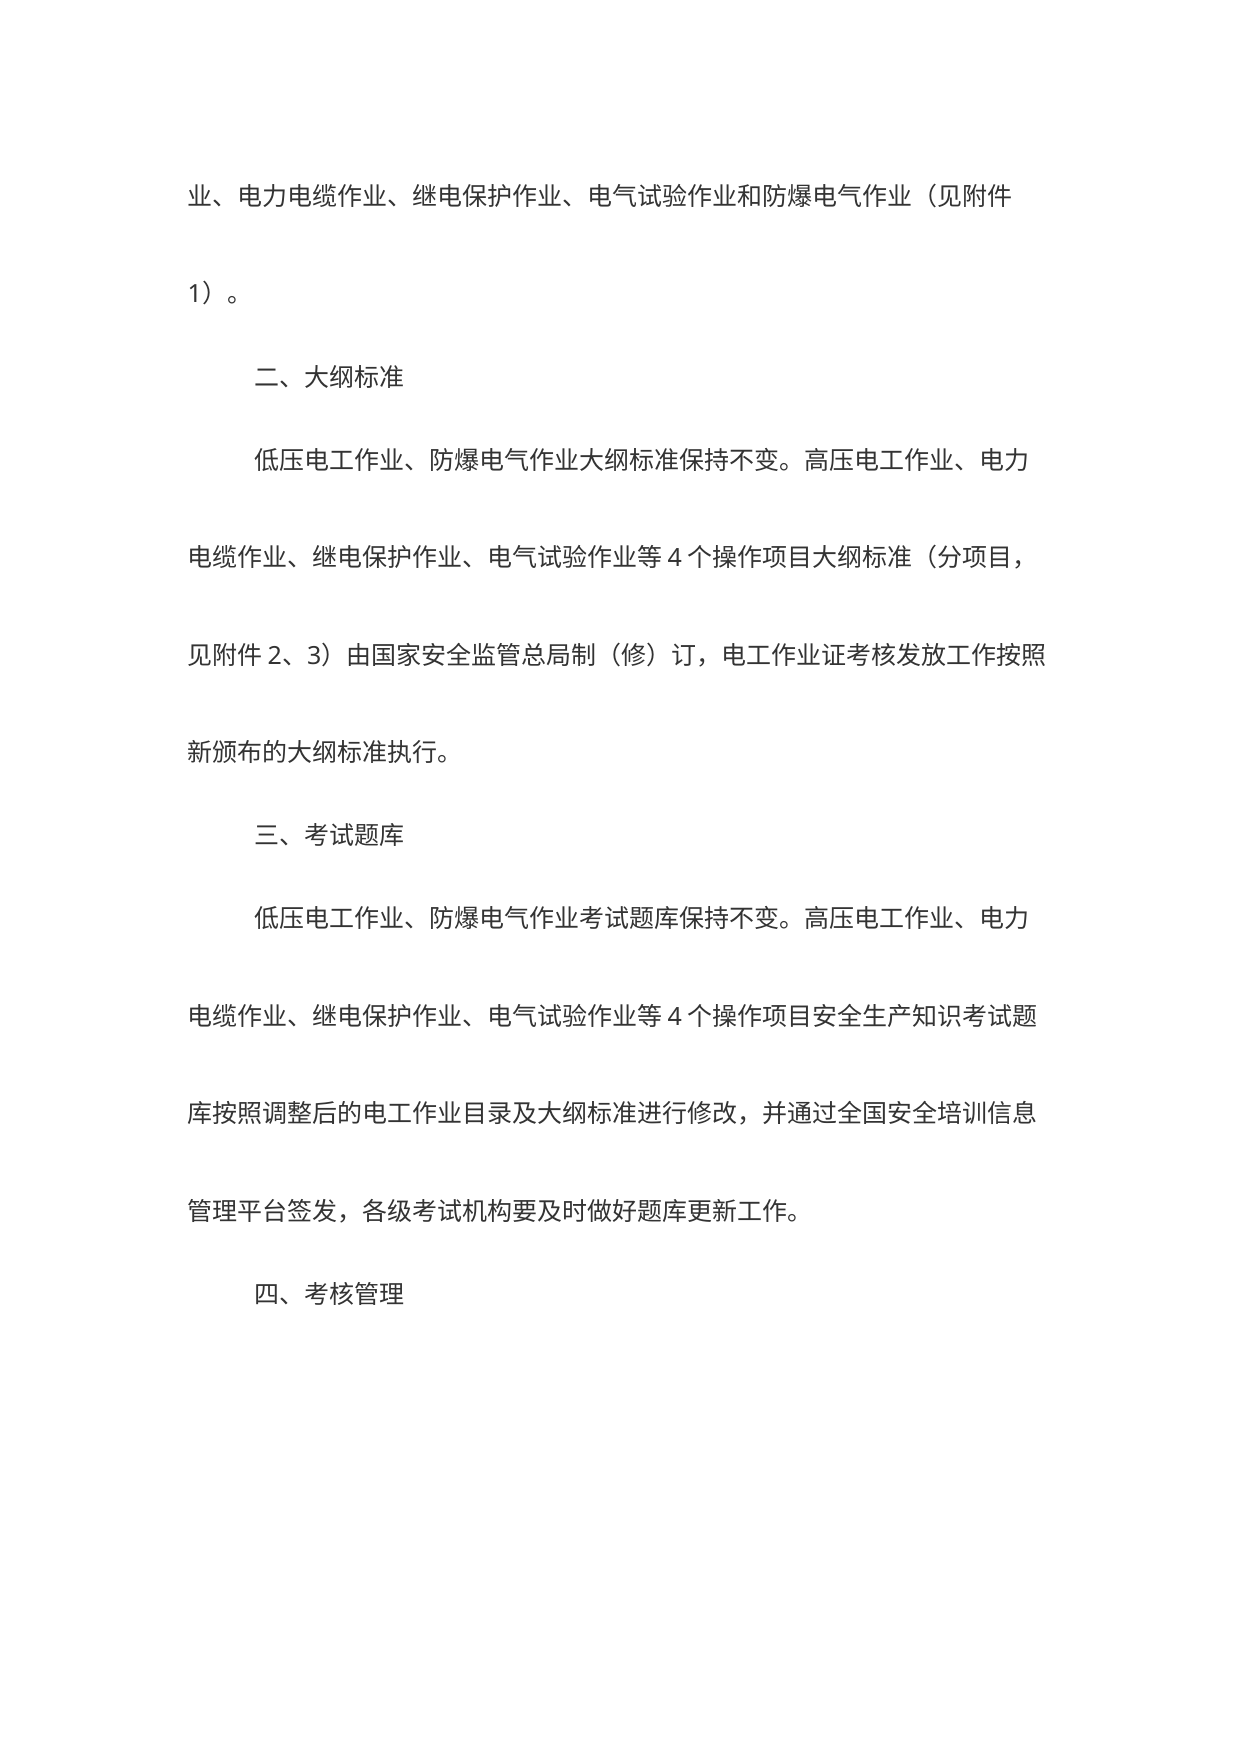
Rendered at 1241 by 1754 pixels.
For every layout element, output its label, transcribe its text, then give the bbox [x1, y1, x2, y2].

text 低压电工作业、防爆电气作业大纲标准保持不变。高压电工作业、电力电缆作业、继电保护作业、电气试验作业等4个操作项目大纲标准（分项目，见附件2、3）由国家安全监管总局制（修）订，电工作业证考核发放工作按照新颁布的大纲标准执行。 [187, 426, 1053, 783]
text 四、考核管理 [187, 1260, 1053, 1325]
text 低压电工作业、防爆电气作业考试题库保持不变。高压电工作业、电力电缆作业、继电保护作业、电气试验作业等4个操作项目安全生产知识考试题库按照调整后的电工作业目录及大纲标准进行修改，并通过全国安全培训信息管理平台签发，各级考试机构要及时做好题库更新工作。 [187, 884, 1053, 1242]
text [187, 162, 1053, 324]
text 二、大纲标准 [187, 343, 1053, 408]
text 三、考试题库 [187, 801, 1053, 866]
